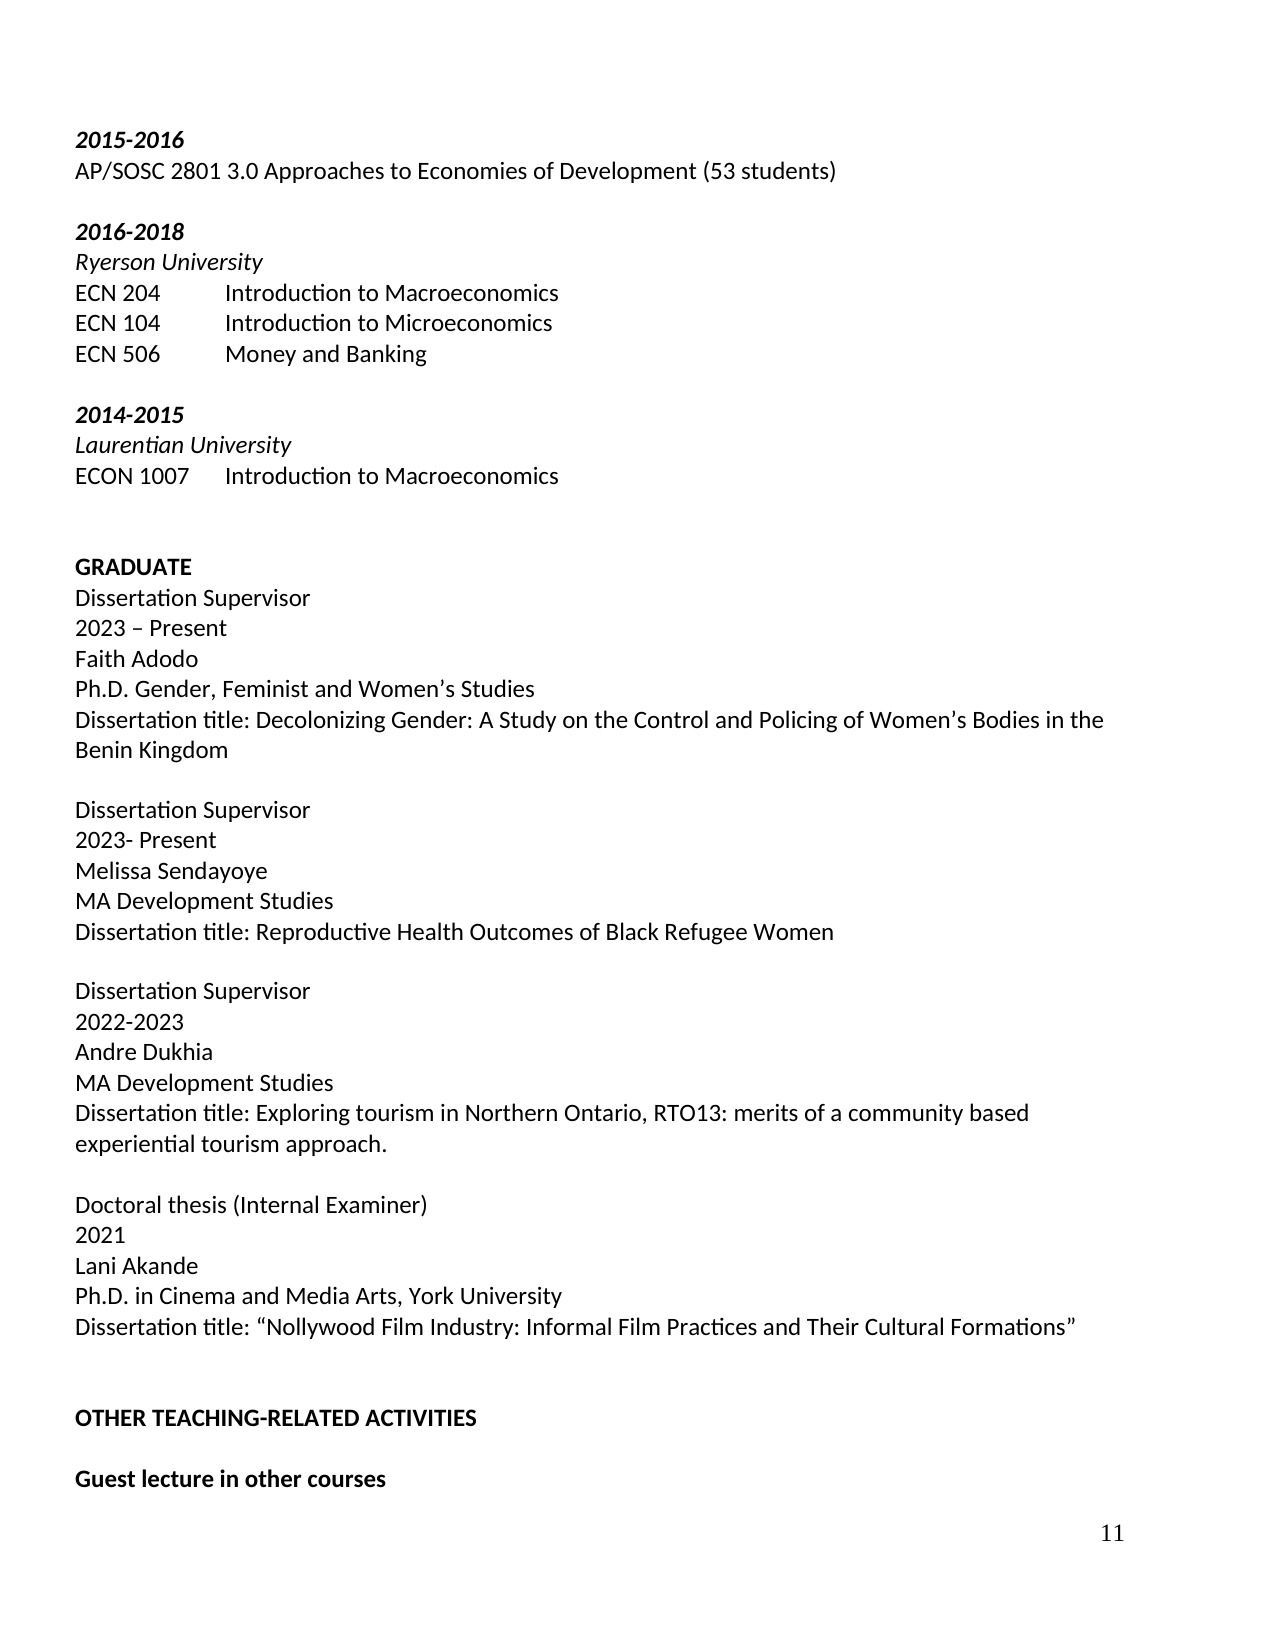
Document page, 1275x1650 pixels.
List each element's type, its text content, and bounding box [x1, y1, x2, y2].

text 2016-2018 [75, 216, 1125, 246]
text Lani Akande [75, 1250, 1125, 1281]
text Dissertation title: Decolonizing Gender: A Study on the Control and Policing of Women’s Bodies in the Benin Kingdom [75, 704, 1125, 765]
text Melissa Sendayoye [75, 855, 1125, 886]
text MA Development Studies [75, 886, 1125, 916]
text 2022-2023 [75, 1006, 1125, 1036]
text Ph.D. in Cinema and Media Arts, York University [75, 1281, 1125, 1311]
text GRADUATE [75, 552, 1125, 582]
text Ryerson University [75, 246, 1125, 277]
text 2023 – Present [75, 613, 1125, 643]
text Doctoral thesis (Internal Examiner) [75, 1189, 1125, 1219]
text Dissertation Supervisor [75, 582, 1125, 613]
text Faith Adodo [75, 643, 1125, 674]
text ECN 104 Introduction to Microeconomics [75, 307, 1125, 338]
text 2021 [75, 1219, 1125, 1250]
text Andre Dukhia [75, 1036, 1125, 1067]
text ECON 1007 Introduction to Macroeconomics [75, 460, 1125, 491]
text ECN 506 Money and Banking [75, 338, 1125, 368]
text Dissertation title: “Nollywood Film Industry: Informal Film Practices and Their Cultural Formations” [75, 1311, 1125, 1342]
text OTHER TEACHING-RELATED ACTIVITIES [75, 1403, 1125, 1433]
text 2015-2016 [75, 124, 1125, 155]
text ECN 204 Introduction to Macroeconomics [75, 277, 1125, 307]
text Ph.D. Gender, Feminist and Women’s Studies [75, 674, 1125, 704]
text Guest lecture in other courses [75, 1464, 1125, 1494]
text Dissertation Supervisor [75, 794, 1125, 824]
text Dissertation title: Reproductive Health Outcomes of Black Refugee Women [75, 916, 1125, 947]
text MA Development Studies [75, 1067, 1125, 1097]
text 2014-2015 [75, 399, 1125, 429]
text Dissertation Supervisor [75, 975, 1125, 1006]
text AP/SOSC 2801 3.0 Approaches to Economies of Development (53 students) [75, 155, 1125, 185]
text 2023- Present [75, 824, 1125, 855]
text Dissertation title: Exploring tourism in Northern Ontario, RTO13: merits of a community based experiential tourism approach. [75, 1097, 1125, 1158]
text Laurentian University [75, 429, 1125, 460]
